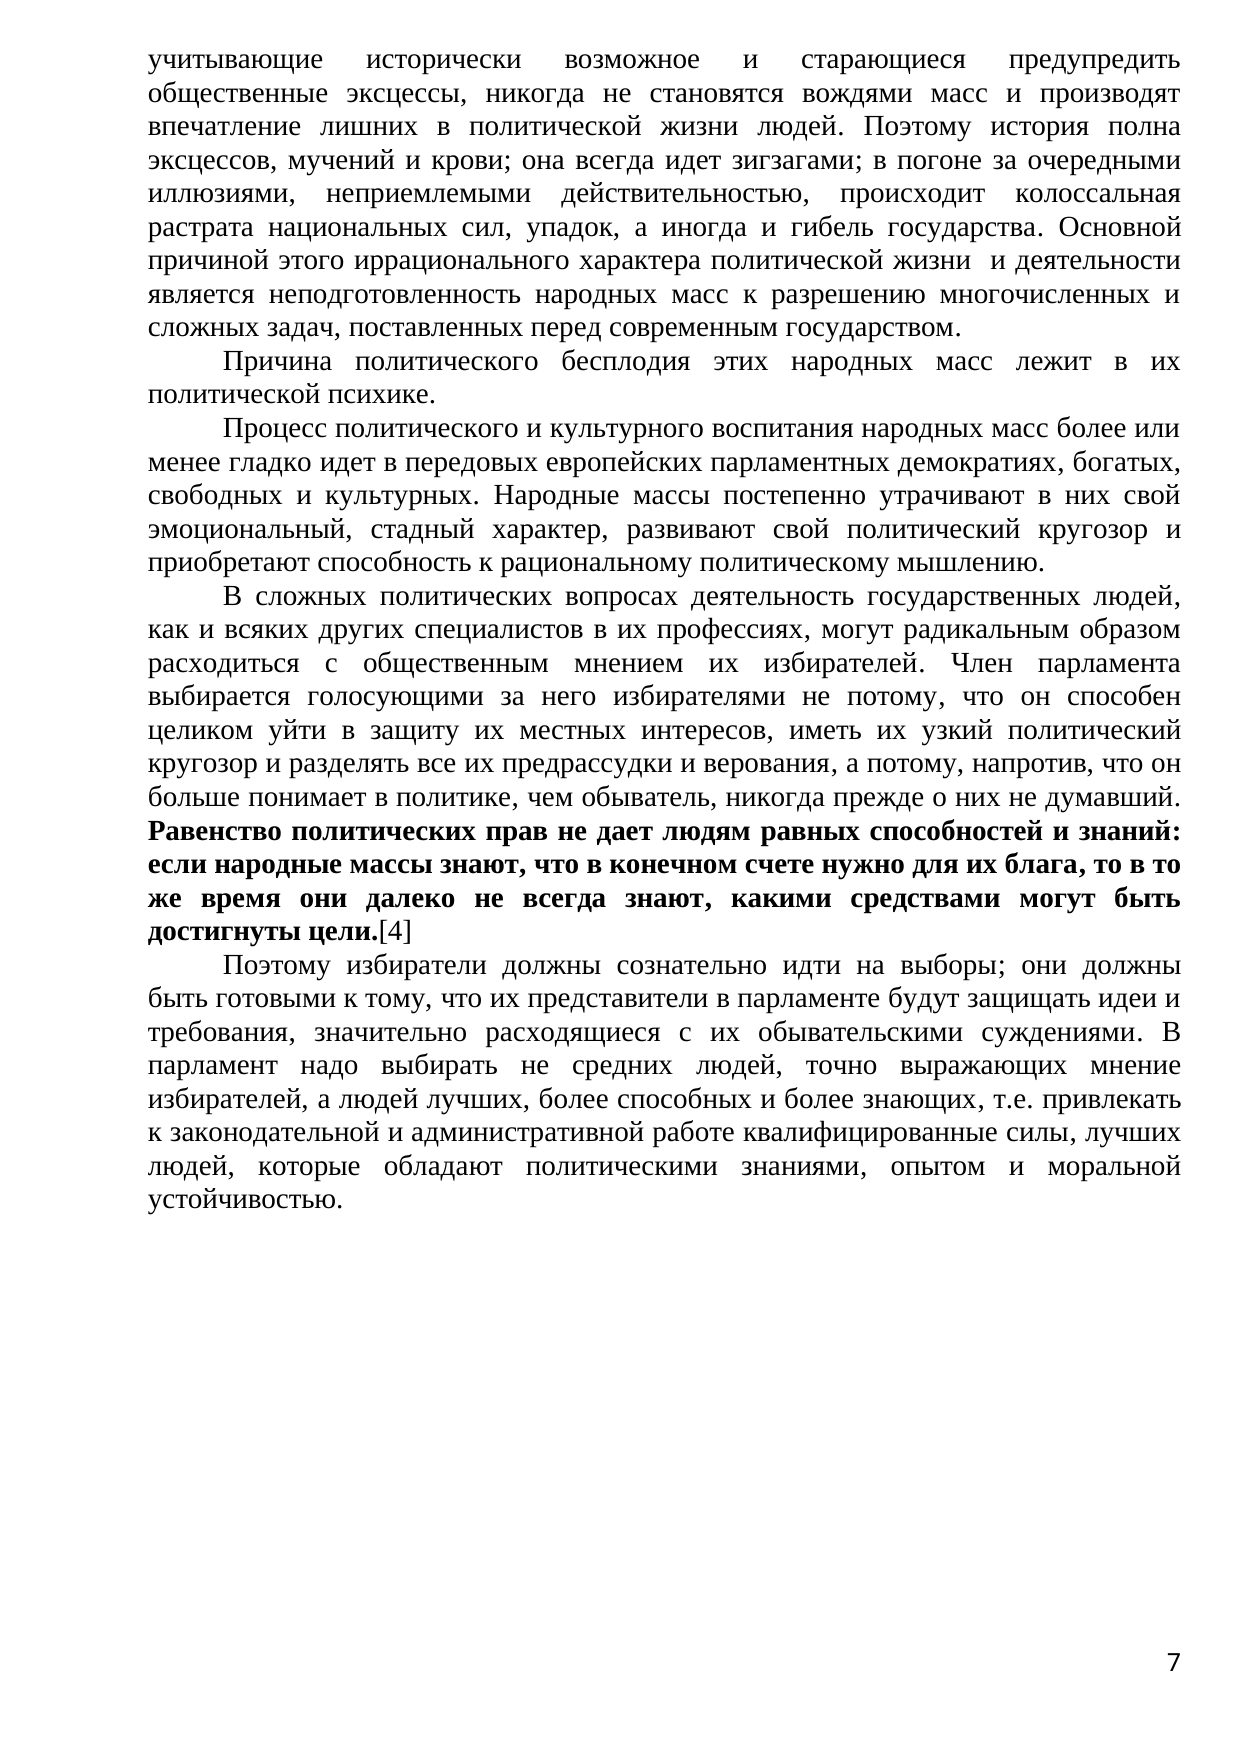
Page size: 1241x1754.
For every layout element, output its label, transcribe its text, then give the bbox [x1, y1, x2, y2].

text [148, 41, 1181, 343]
text Процесс политического и культурного воспитания народных масс более или менее гладко идет в передовых европейских парламентных демократиях, богатых, свободных и культурных. Народные массы постепенно утрачивают в них свой эмоциональный, стадный характер, развивают свой политический кругозор и приобретают способность к рациональному политическому мышлению. [148, 410, 1181, 578]
text Причина политического бесплодия этих народных масс лежит в их политической психике. [148, 343, 1181, 410]
text Поэтому избиратели должны сознательно идти на выборы; они должны быть готовыми к тому, что их представители в парламенте будут защищать идеи и требования, значительно расходящиеся с их обывательскими суждениями. В парламент надо выбирать не средних людей, точно выражающих мнение избирателей, а людей лучших, более способных и более знающих, т.е. привлекать к законодательной и административной работе квалифицированные силы, лучших людей, которые обладают политическими знаниями, опытом и моральной устойчивостью. [148, 947, 1181, 1215]
text В сложных политических вопросах деятельность государственных людей, как и всяких других специалистов в их профессиях, могут радикальным образом расходиться с общественным мнением их избирателей. Член парламента выбирается голосующими за него избирателями не потому, что он способен целиком уйти в защиту их местных интересов, иметь их узкий политический кругозор и разделять все их предрассудки и верования, а потому, напротив, что он больше понимает в политике, чем обыватель, никогда прежде о них не думавший. Равенство политических прав не дает людям равных способностей и знаний: если народные массы знают, что в конечном счете нужно для их блага, то в то же время они далеко не всегда знают, какими средствами могут быть достигнуты цели.[4] [148, 578, 1181, 947]
